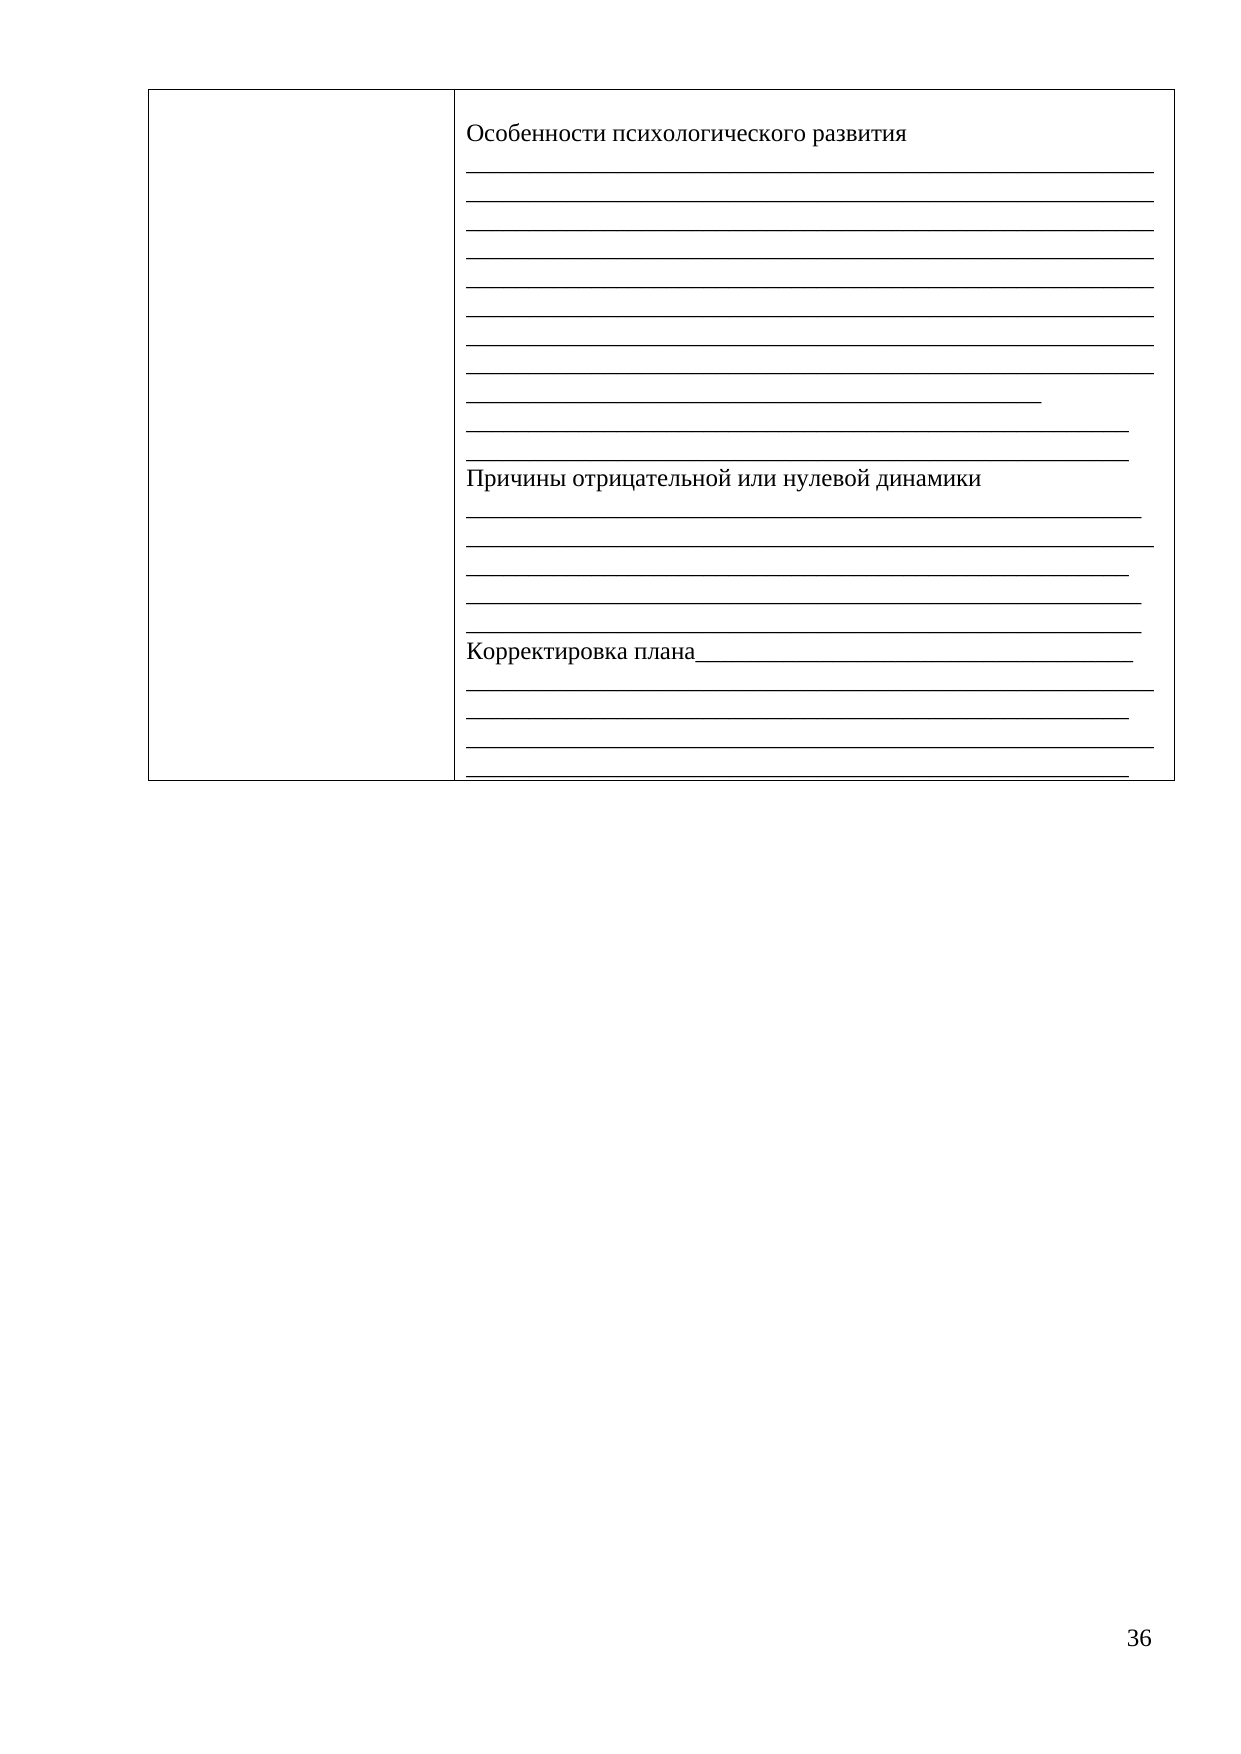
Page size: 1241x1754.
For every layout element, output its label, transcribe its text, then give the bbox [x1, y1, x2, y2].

table_cell Особенности психологического развития ______________________________________________________________________________________________________________________________________________________________________________________________________________________________________________________________________________________________________________________________________________________________________________________________________________________________________________________________________________________________________ _____________________________________________________ _____________________________________________________ Причины отрицательной или нулевой динамики ______________________________________________________ ____________________________________________________________________________________________________________ ______________________________________________________ ______________________________________________________ Корректировка плана___________________________________ ____________________________________________________________________________________________________________ ____________________________________________________________________________________________________________ [455, 90, 1174, 780]
table_cell [149, 90, 454, 780]
